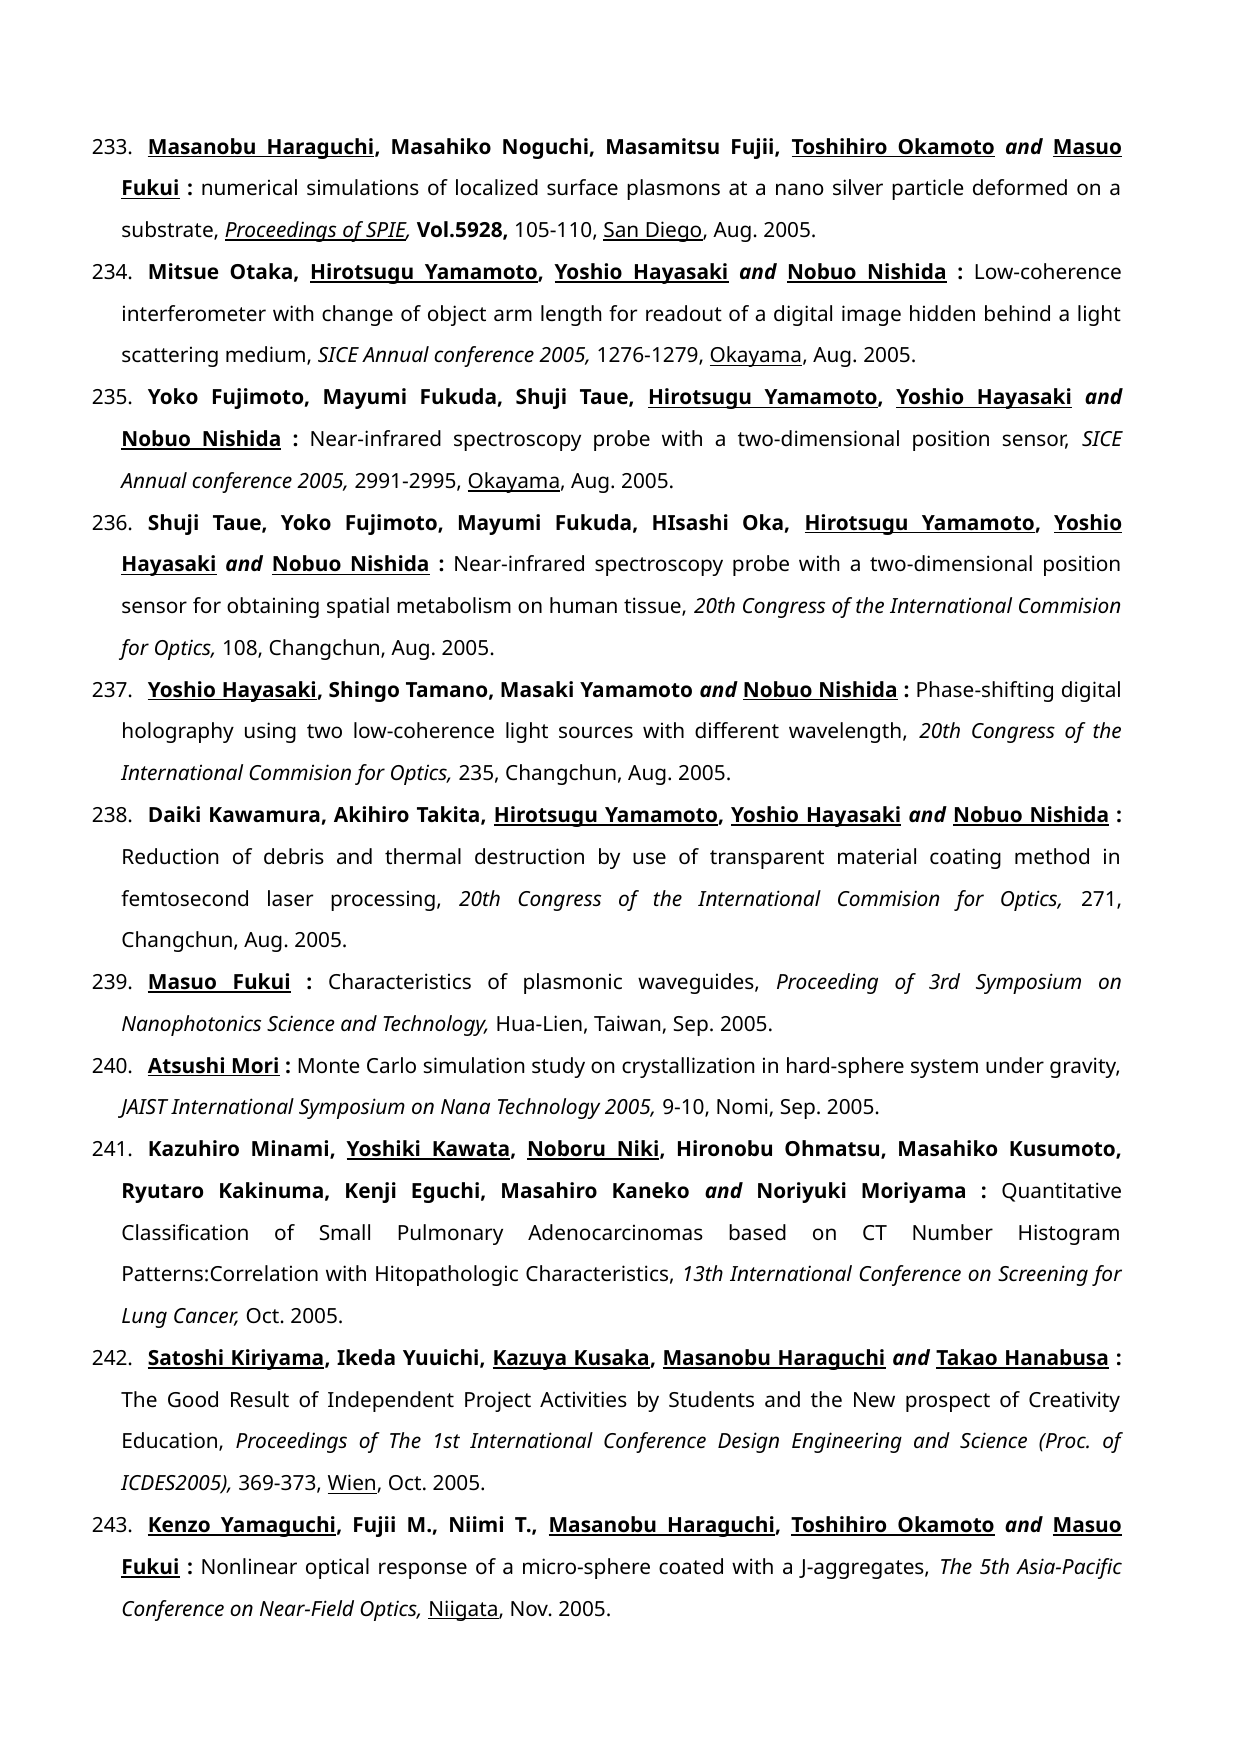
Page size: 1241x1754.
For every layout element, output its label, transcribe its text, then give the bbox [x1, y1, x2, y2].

list Kenzo Yamaguchi, Fujii M., Niimi T., Masanobu Haraguchi, Toshihiro Okamoto and Masuo Fukui : Nonlinear optical response of a micro-sphere coated with a J-aggregates, The 5th Asia-Pacific Conference on Near-Field Optics, Niigata, Nov. 2005. [92, 1503, 1122, 1629]
list Daiki Kawamura, Akihiro Takita, Hirotsugu Yamamoto, Yoshio Hayasaki and Nobuo Nishida : Reduction of debris and thermal destruction by use of transparent material coating method in femtosecond laser processing, 20th Congress of the International Commision for Optics, 271, Changchun, Aug. 2005. [92, 793, 1122, 961]
list Mitsue Otaka, Hirotsugu Yamamoto, Yoshio Hayasaki and Nobuo Nishida : Low-coherence interferometer with change of object arm length for readout of a digital image hidden behind a light scattering medium, SICE Annual conference 2005, 1276-1279, Okayama, Aug. 2005. [92, 250, 1122, 376]
list Kazuhiro Minami, Yoshiki Kawata, Noboru Niki, Hironobu Ohmatsu, Masahiko Kusumoto, Ryutaro Kakinuma, Kenji Eguchi, Masahiro Kaneko and Noriyuki Moriyama : Quantitative Classification of Small Pulmonary Adenocarcinomas based on CT Number Histogram Patterns:Correlation with Hitopathologic Characteristics, 13th International Conference on Screening for Lung Cancer, Oct. 2005. [92, 1128, 1122, 1336]
list Masuo Fukui : Characteristics of plasmonic waveguides, Proceeding of 3rd Symposium on Nanophotonics Science and Technology, Hua-Lien, Taiwan, Sep. 2005. [92, 961, 1122, 1044]
list Atsushi Mori : Monte Carlo simulation study on crystallization in hard-sphere system under gravity, JAIST International Symposium on Nana Technology 2005, 9-10, Nomi, Sep. 2005. [92, 1044, 1122, 1128]
list Yoko Fujimoto, Mayumi Fukuda, Shuji Taue, Hirotsugu Yamamoto, Yoshio Hayasaki and Nobuo Nishida : Near-infrared spectroscopy probe with a two-dimensional position sensor, SICE Annual conference 2005, 2991-2995, Okayama, Aug. 2005. [92, 376, 1122, 501]
list Masanobu Haraguchi, Masahiko Noguchi, Masamitsu Fujii, Toshihiro Okamoto and Masuo Fukui : numerical simulations of localized surface plasmons at a nano silver particle deformed on a substrate, Proceedings of SPIE, Vol.5928, 105-110, San Diego, Aug. 2005. [92, 125, 1122, 250]
list Yoshio Hayasaki, Shingo Tamano, Masaki Yamamoto and Nobuo Nishida : Phase-shifting digital holography using two low-coherence light sources with different wavelength, 20th Congress of the International Commision for Optics, 235, Changchun, Aug. 2005. [92, 668, 1122, 793]
list Shuji Taue, Yoko Fujimoto, Mayumi Fukuda, HIsashi Oka, Hirotsugu Yamamoto, Yoshio Hayasaki and Nobuo Nishida : Near-infrared spectroscopy probe with a two-dimensional position sensor for obtaining spatial metabolism on human tissue, 20th Congress of the International Commision for Optics, 108, Changchun, Aug. 2005. [92, 501, 1122, 668]
list Satoshi Kiriyama, Ikeda Yuuichi, Kazuya Kusaka, Masanobu Haraguchi and Takao Hanabusa : The Good Result of Independent Project Activities by Students and the New prospect of Creativity Education, Proceedings of The 1st International Conference Design Engineering and Science (Proc. of ICDES2005), 369-373, Wien, Oct. 2005. [92, 1336, 1122, 1503]
